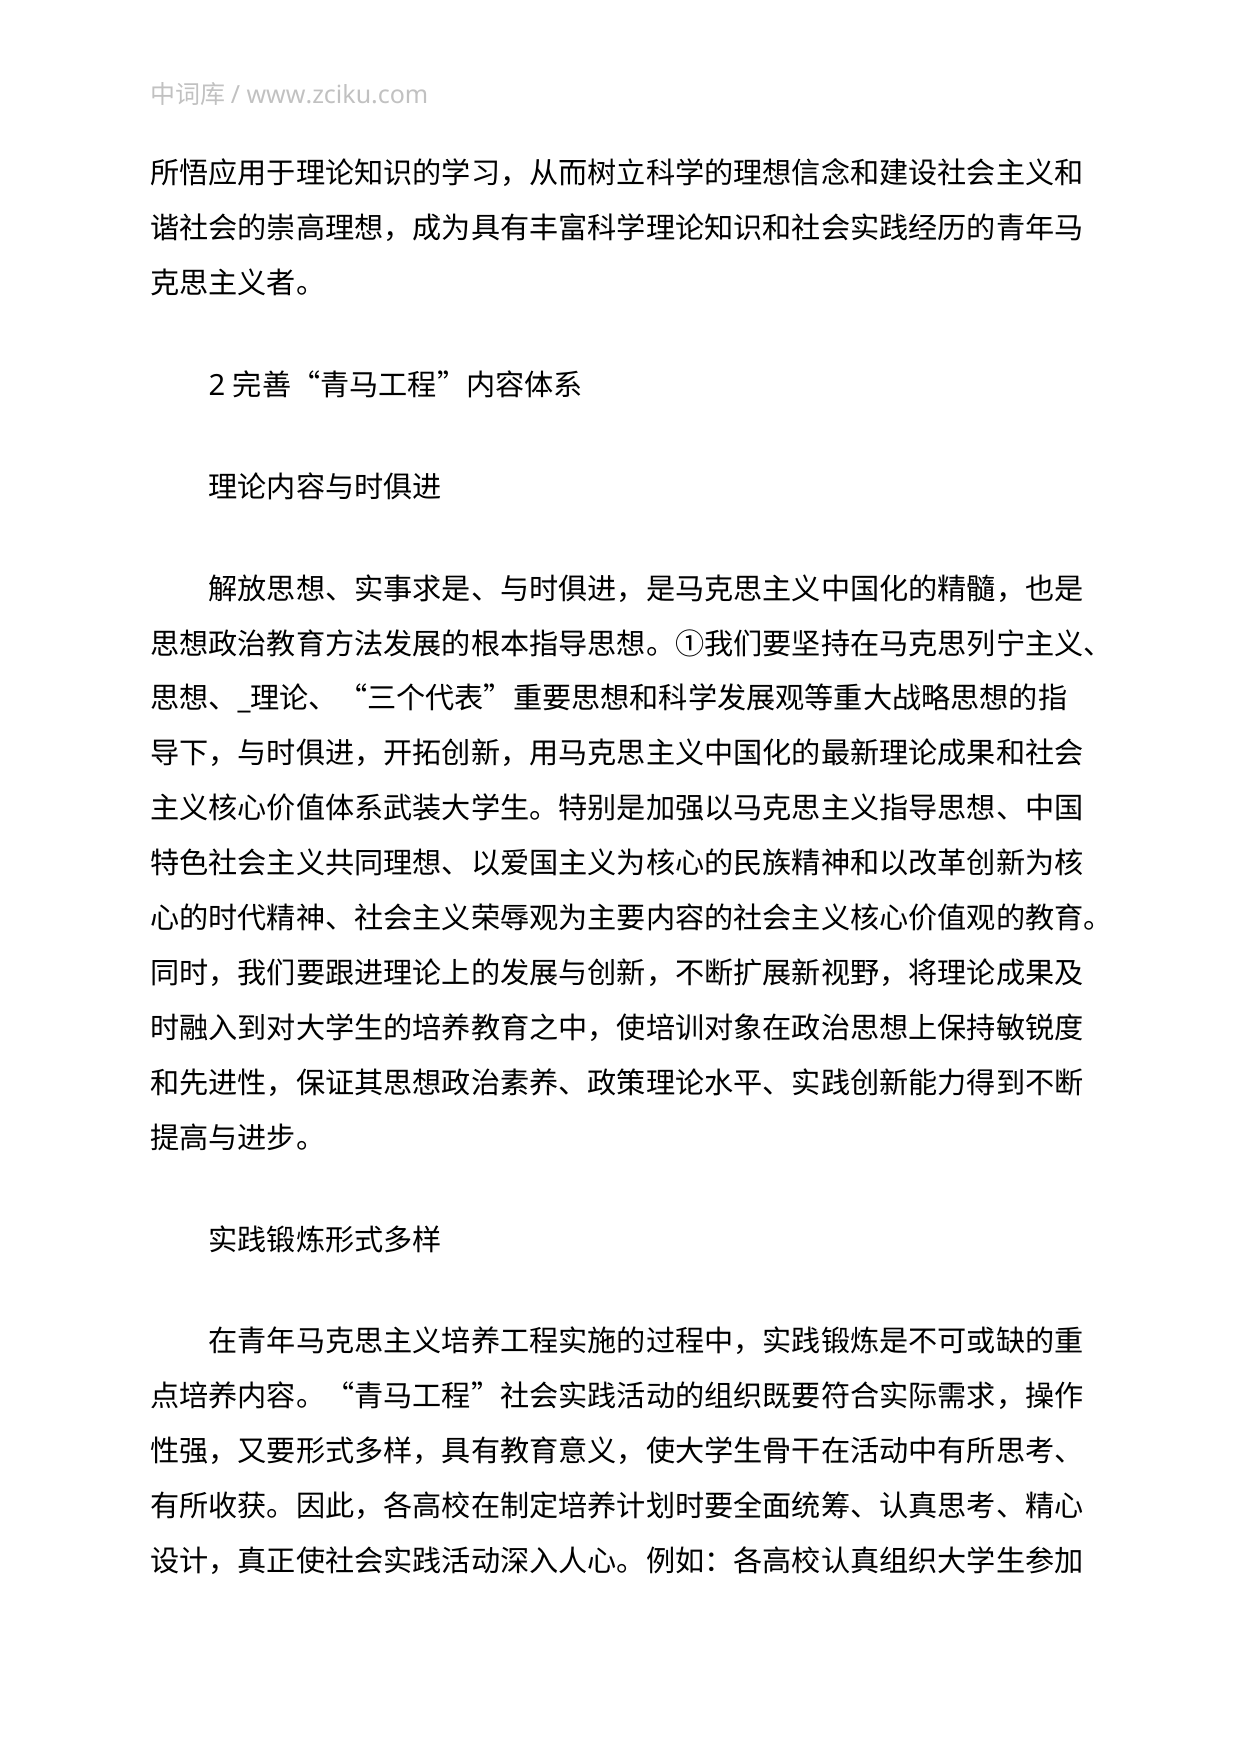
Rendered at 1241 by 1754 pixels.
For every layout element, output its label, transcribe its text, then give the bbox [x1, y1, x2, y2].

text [150, 150, 1090, 302]
text 理论内容与时俱进 [150, 463, 1090, 506]
text 实践锻炼形式多样 [150, 1216, 1090, 1258]
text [150, 1318, 1090, 1580]
text 解放思想、实事求是、与时俱进，是马克思主义中国化的精髓，也是思想政治教育方法发展的根本指导思想。①我们要坚持在马克思列宁主义、思想、_理论、“三个代表”重要思想和科学发展观等重大战略思想的指导下，与时俱进，开拓创新，用马克思主义中国化的最新理论成果和社会主义核心价值体系武装大学生。特别是加强以马克思主义指导思想、中国特色社会主义共同理想、以爱国主义为核心的民族精神和以改革创新为核心的时代精神、社会主义荣辱观为主要内容的社会主义核心价值观的教育。同时，我们要跟进理论上的发展与创新，不断扩展新视野，将理论成果及时融入到对大学生的培养教育之中，使培训对象在政治思想上保持敏锐度和先进性，保证其思想政治素养、政策理论水平、实践创新能力得到不断提高与进步。 [150, 565, 1090, 1157]
text 2 完善“青马工程”内容体系 [150, 362, 1090, 404]
